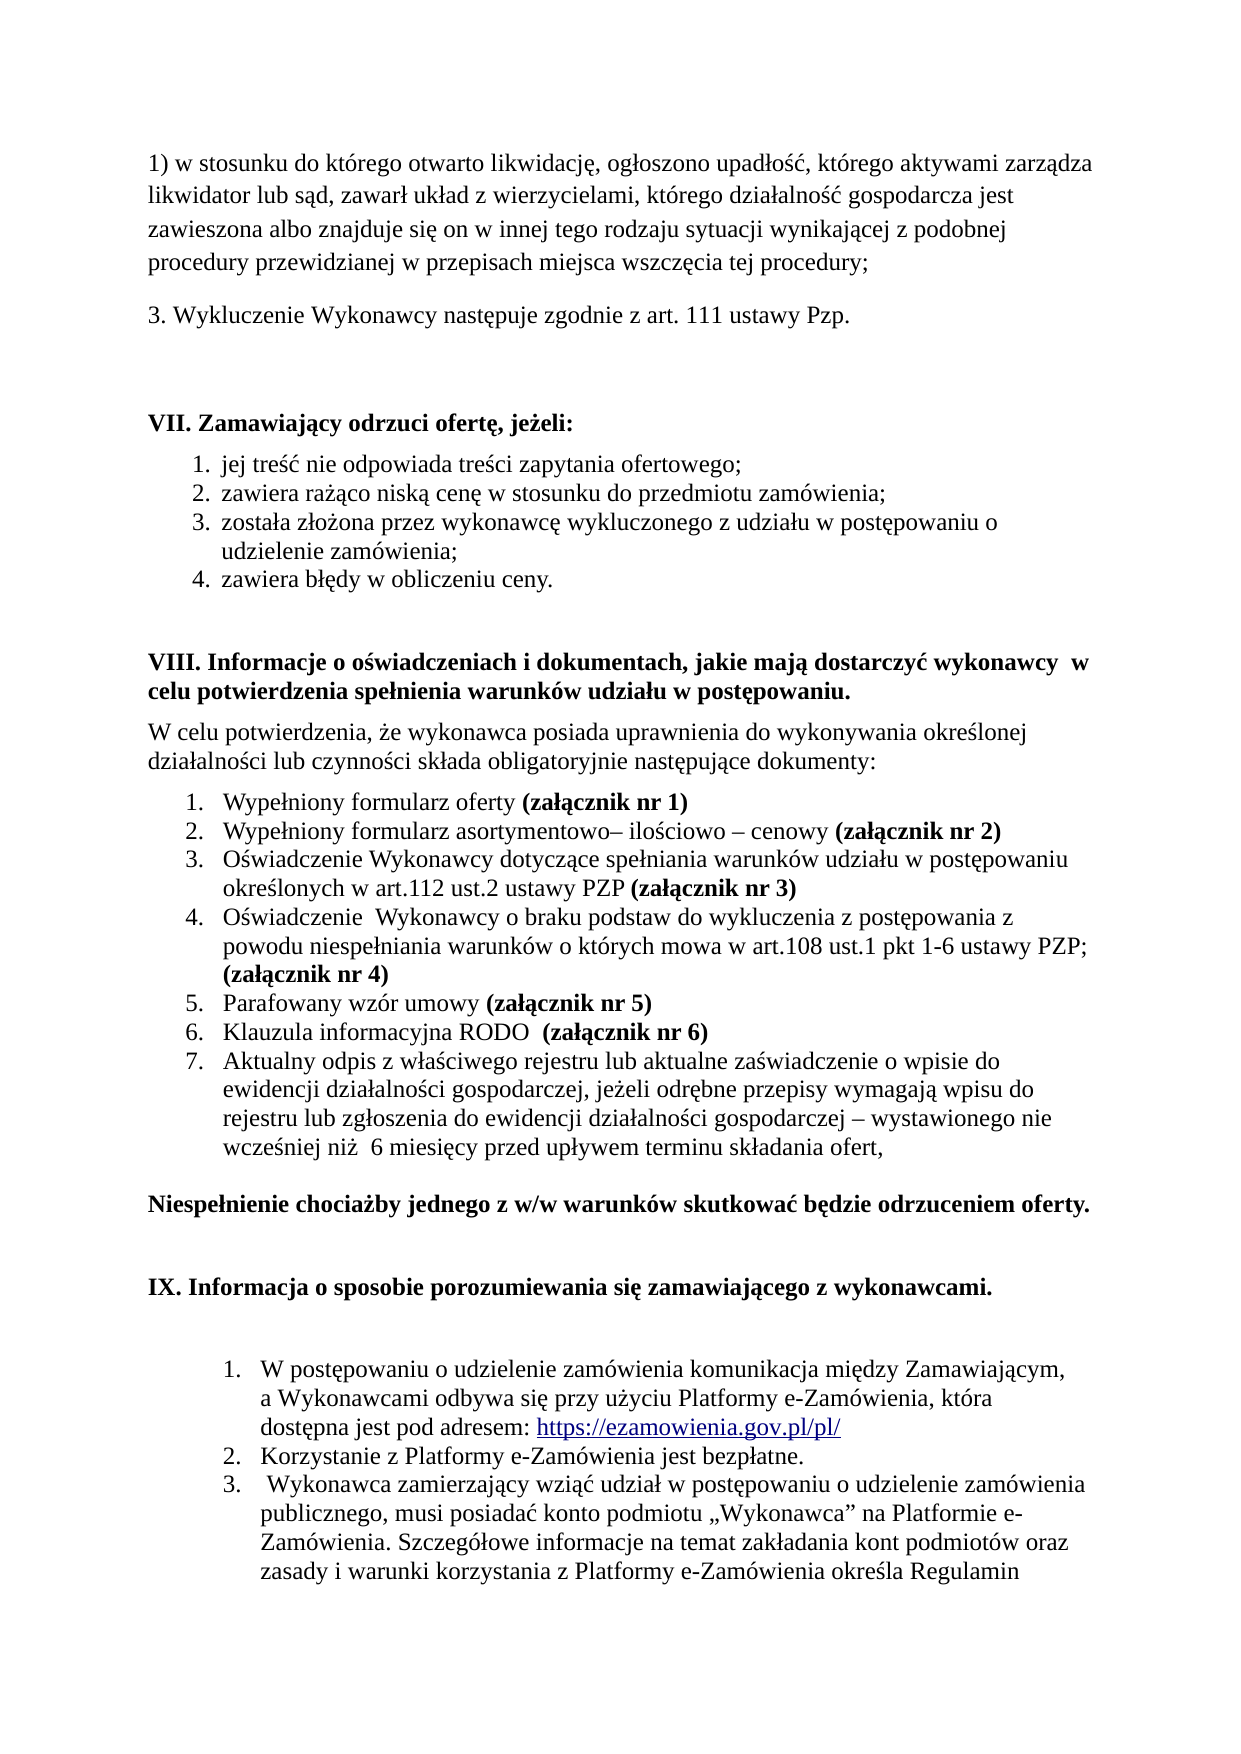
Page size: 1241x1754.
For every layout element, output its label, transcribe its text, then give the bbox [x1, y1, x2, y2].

text Niespełnienie chociażby jednego z w/w warunków skutkować będzie odrzuceniem oferty. [148, 1189, 1093, 1218]
text 3. Wykluczenie Wykonawcy następuje zgodnie z art. 111 ustawy Pzp. [148, 301, 1093, 329]
text VIII. Informacje o oświadczeniach i dokumentach, jakie mają dostarczyć wykonawcy w celu potwierdzenia spełnienia warunków udziału w postępowaniu. [148, 647, 1093, 704]
list W postępowaniu o udzielenie zamówienia komunikacja między Zamawiającym, a Wykonawcami odbywa się przy użyciu Platformy e-Zamówienia, która dostępna jest pod adresem: https://ezamowienia.gov.pl/pl/ [223, 1354, 1093, 1441]
list Klauzula informacyjna RODO (załącznik nr 6) [185, 1017, 1093, 1046]
list Oświadczenie Wykonawcy o braku podstaw do wykluczenia z postępowania z powodu niespełniania warunków o których mowa w art.108 ust.1 pkt 1-6 ustawy PZP; (załącznik nr 4) [185, 902, 1093, 988]
list Oświadczenie Wykonawcy dotyczące spełniania warunków udziału w postępowaniu określonych w art.112 ust.2 ustawy PZP (załącznik nr 3) [185, 844, 1093, 902]
list zawiera błędy w obliczeniu ceny. [192, 564, 1093, 593]
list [223, 1469, 1093, 1584]
text IX. Informacja o sposobie porozumiewania się zamawiającego z wykonawcami. [148, 1272, 1093, 1301]
list Parafowany wzór umowy (załącznik nr 5) [185, 988, 1093, 1017]
text W celu potwierdzenia, że wykonawca posiada uprawnienia do wykonywania określonej działalności lub czynności składa obligatoryjnie następujące dokumenty: [148, 717, 1093, 774]
list Korzystanie z Platformy e-Zamówienia jest bezpłatne. [223, 1441, 1093, 1469]
list jej treść nie odpowiada treści zapytania ofertowego; [192, 449, 1093, 478]
text 1) w stosunku do którego otwarto likwidację, ogłoszono upadłość, którego aktywami zarządza likwidator lub sąd, zawarł układ z wierzycielami, którego działalność gospodarcza jest zawieszona albo znajduje się on w innej tego rodzaju sytuacji wynikającej z podobnej procedury przewidzianej w przepisach miejsca wszczęcia tej procedury; [148, 148, 1093, 275]
list Wypełniony formularz oferty (załącznik nr 1) [185, 787, 1093, 816]
list zawiera rażąco niską cenę w stosunku do przedmiotu zamówienia; [192, 478, 1093, 507]
text VII. Zamawiający odrzuci ofertę, jeżeli: [148, 408, 1093, 437]
list Aktualny odpis z właściwego rejestru lub aktualne zaświadczenie o wpisie do ewidencji działalności gospodarczej, jeżeli odrębne przepisy wymagają wpisu do rejestru lub zgłoszenia do ewidencji działalności gospodarczej – wystawionego nie wcześniej niż 6 miesięcy przed upływem terminu składania ofert, [185, 1046, 1093, 1161]
list Wypełniony formularz asortymentowo– ilościowo – cenowy (załącznik nr 2) [185, 816, 1093, 844]
list została złożona przez wykonawcę wykluczonego z udziału w postępowaniu o udzielenie zamówienia; [192, 507, 1093, 564]
